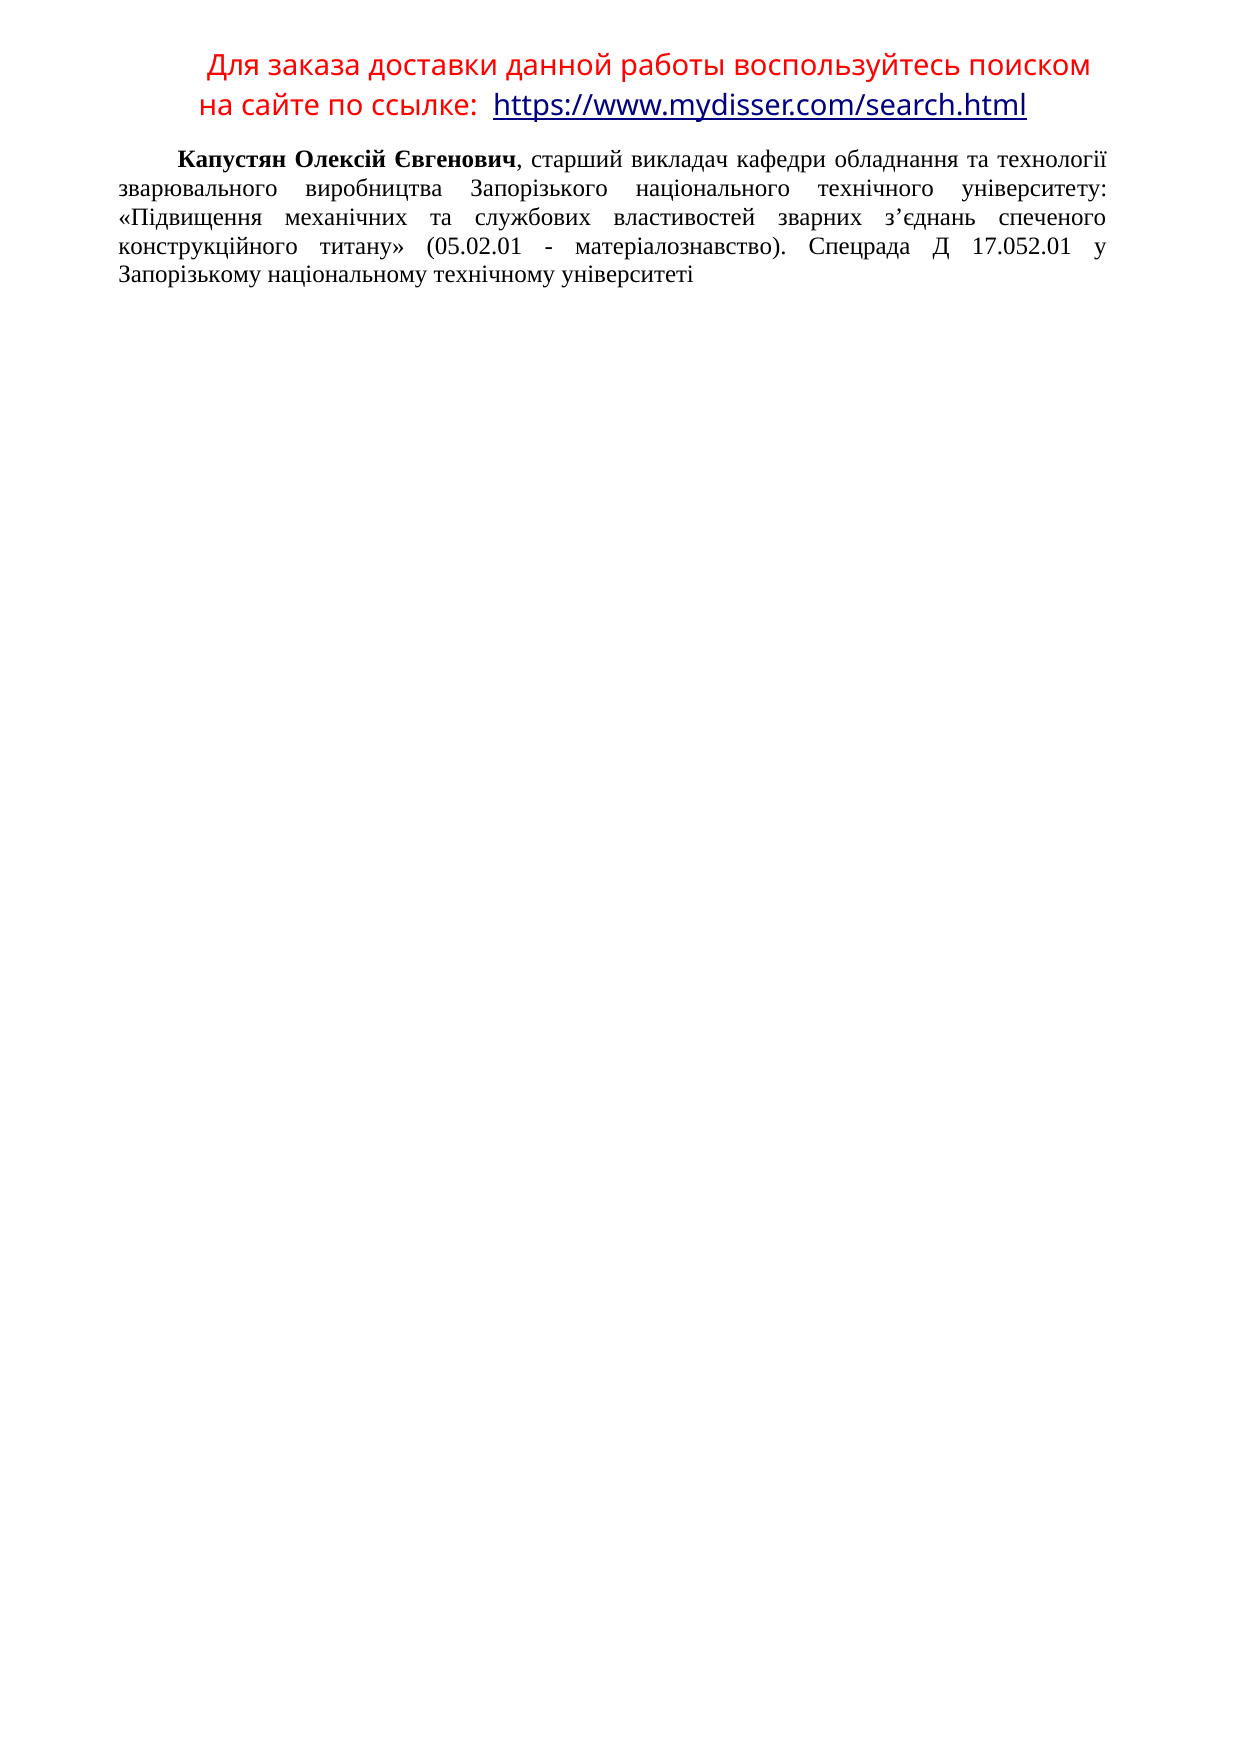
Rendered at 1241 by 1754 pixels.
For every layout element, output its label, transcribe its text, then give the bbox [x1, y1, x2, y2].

text Капустян Олексій Євгенович, старший викладач кафедри обладнання та технології зварювального виробництва Запорізького національного технічного університету: «Підвищення механічних та службових властивостей зварних з’єднань спеченого конструкційного титану» (05.02.01 - матеріалознавство). Спецрада Д 17.052.01 у Запорізькому національному технічному університеті [118, 144, 1107, 288]
